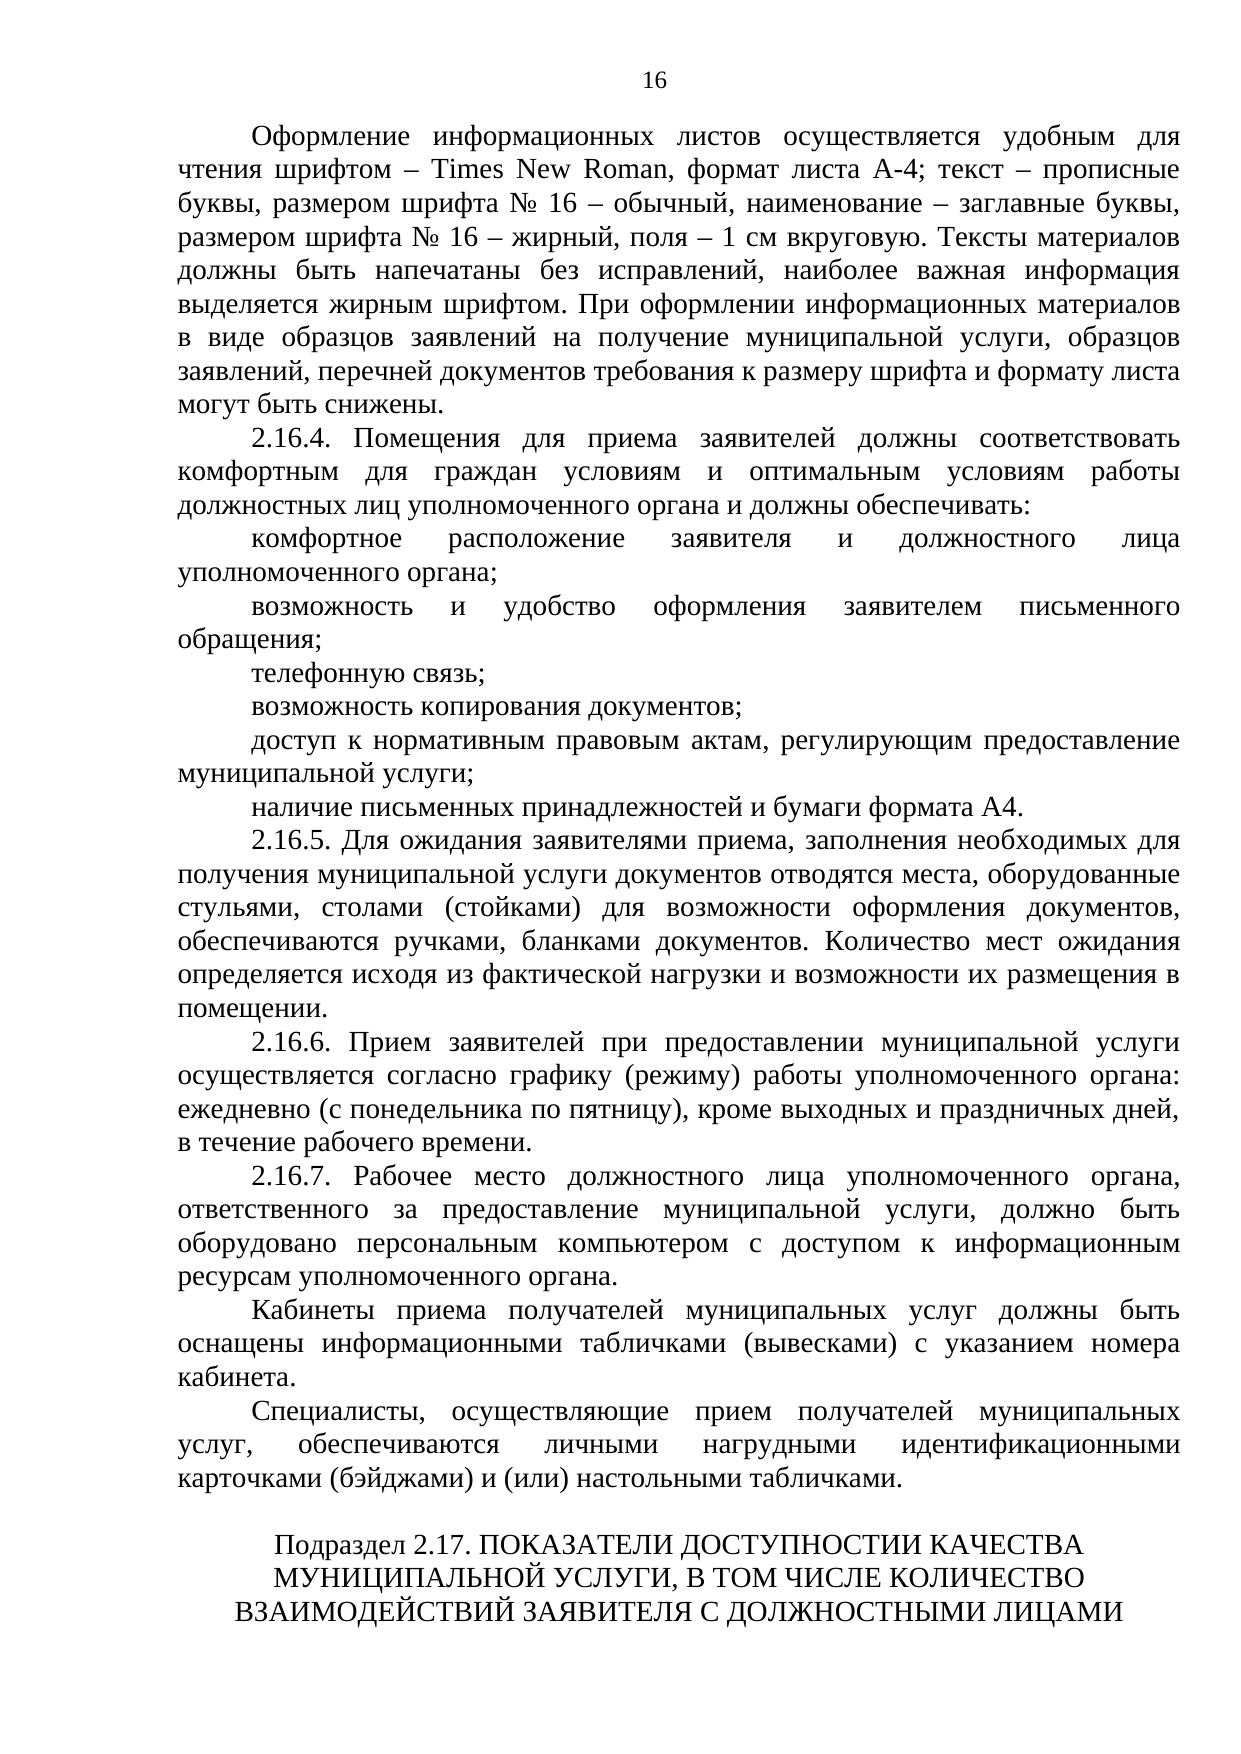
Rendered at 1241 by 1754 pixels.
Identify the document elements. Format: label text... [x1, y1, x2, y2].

text возможность копирования документов; [177, 688, 1181, 722]
text МУНИЦИПАЛЬНОЙ УСЛУГИ, В ТОМ ЧИСЛЕ КОЛИЧЕСТВО [177, 1560, 1181, 1594]
text возможность и удобство оформления заявителем письменного обращения; [177, 588, 1181, 655]
text телефонную связь; [177, 655, 1181, 688]
text Специалисты, осуществляющие прием получателей муниципальных услуг, обеспечиваются личными нагрудными идентификационными карточками (бэйджами) и (или) настольными табличками. [177, 1393, 1181, 1493]
text 2.16.7. Рабочее место должностного лица уполномоченного органа, ответственного за предоставление муниципальной услуги, должно быть оборудовано персональным компьютером с доступом к информационным ресурсам уполномоченного органа. [177, 1158, 1181, 1292]
text комфортное расположение заявителя и должностного лица уполномоченного органа; [177, 521, 1181, 588]
text Подраздел 2.17. ПОКАЗАТЕЛИ ДОСТУПНОСТИИ КАЧЕСТВА [177, 1527, 1181, 1560]
text наличие письменных принадлежностей и бумаги формата A4. [177, 789, 1181, 822]
text доступ к нормативным правовым актам, регулирующим предоставление муниципальной услуги; [177, 722, 1181, 789]
text 2.16.6. Прием заявителей при предоставлении муниципальной услуги осуществляется согласно графику (режиму) работы уполномоченного органа: ежедневно (с понедельника по пятницу), кроме выходных и праздничных дней, в течение рабочего времени. [177, 1024, 1181, 1158]
text 2.16.4. Помещения для приема заявителей должны соответствовать комфортным для граждан условиям и оптимальным условиям работы должностных лиц уполномоченного органа и должны обеспечивать: [177, 420, 1181, 521]
text 2.16.5. Для ожидания заявителями приема, заполнения необходимых для получения муниципальной услуги документов отводятся места, оборудованные стульями, столами (стойками) для возможности оформления документов, обеспечиваются ручками, бланками документов. Количество мест ожидания определяется исходя из фактической нагрузки и возможности их размещения в помещении. [177, 822, 1181, 1024]
text ВЗАИМОДЕЙСТВИЙ ЗАЯВИТЕЛЯ С ДОЛЖНОСТНЫМИ ЛИЦАМИ [177, 1594, 1181, 1627]
text Кабинеты приема получателей муниципальных услуг должны быть оснащены информационными табличками (вывесками) с указанием номера кабинета. [177, 1292, 1181, 1393]
text Оформление информационных листов осуществляется удобным для чтения шрифтом – Times New Roman, формат листа A-4; текст – прописные буквы, размером шрифта № 16 – обычный, наименование – заглавные буквы, размером шрифта № 16 – жирный, поля – 1 см вкруговую. Тексты материалов должны быть напечатаны без исправлений, наиболее важная информация выделяется жирным шрифтом. При оформлении информационных материалов в виде образцов заявлений на получение муниципальной услуги, образцов заявлений, перечней документов требования к размеру шрифта и формату листа могут быть снижены. [177, 118, 1181, 420]
